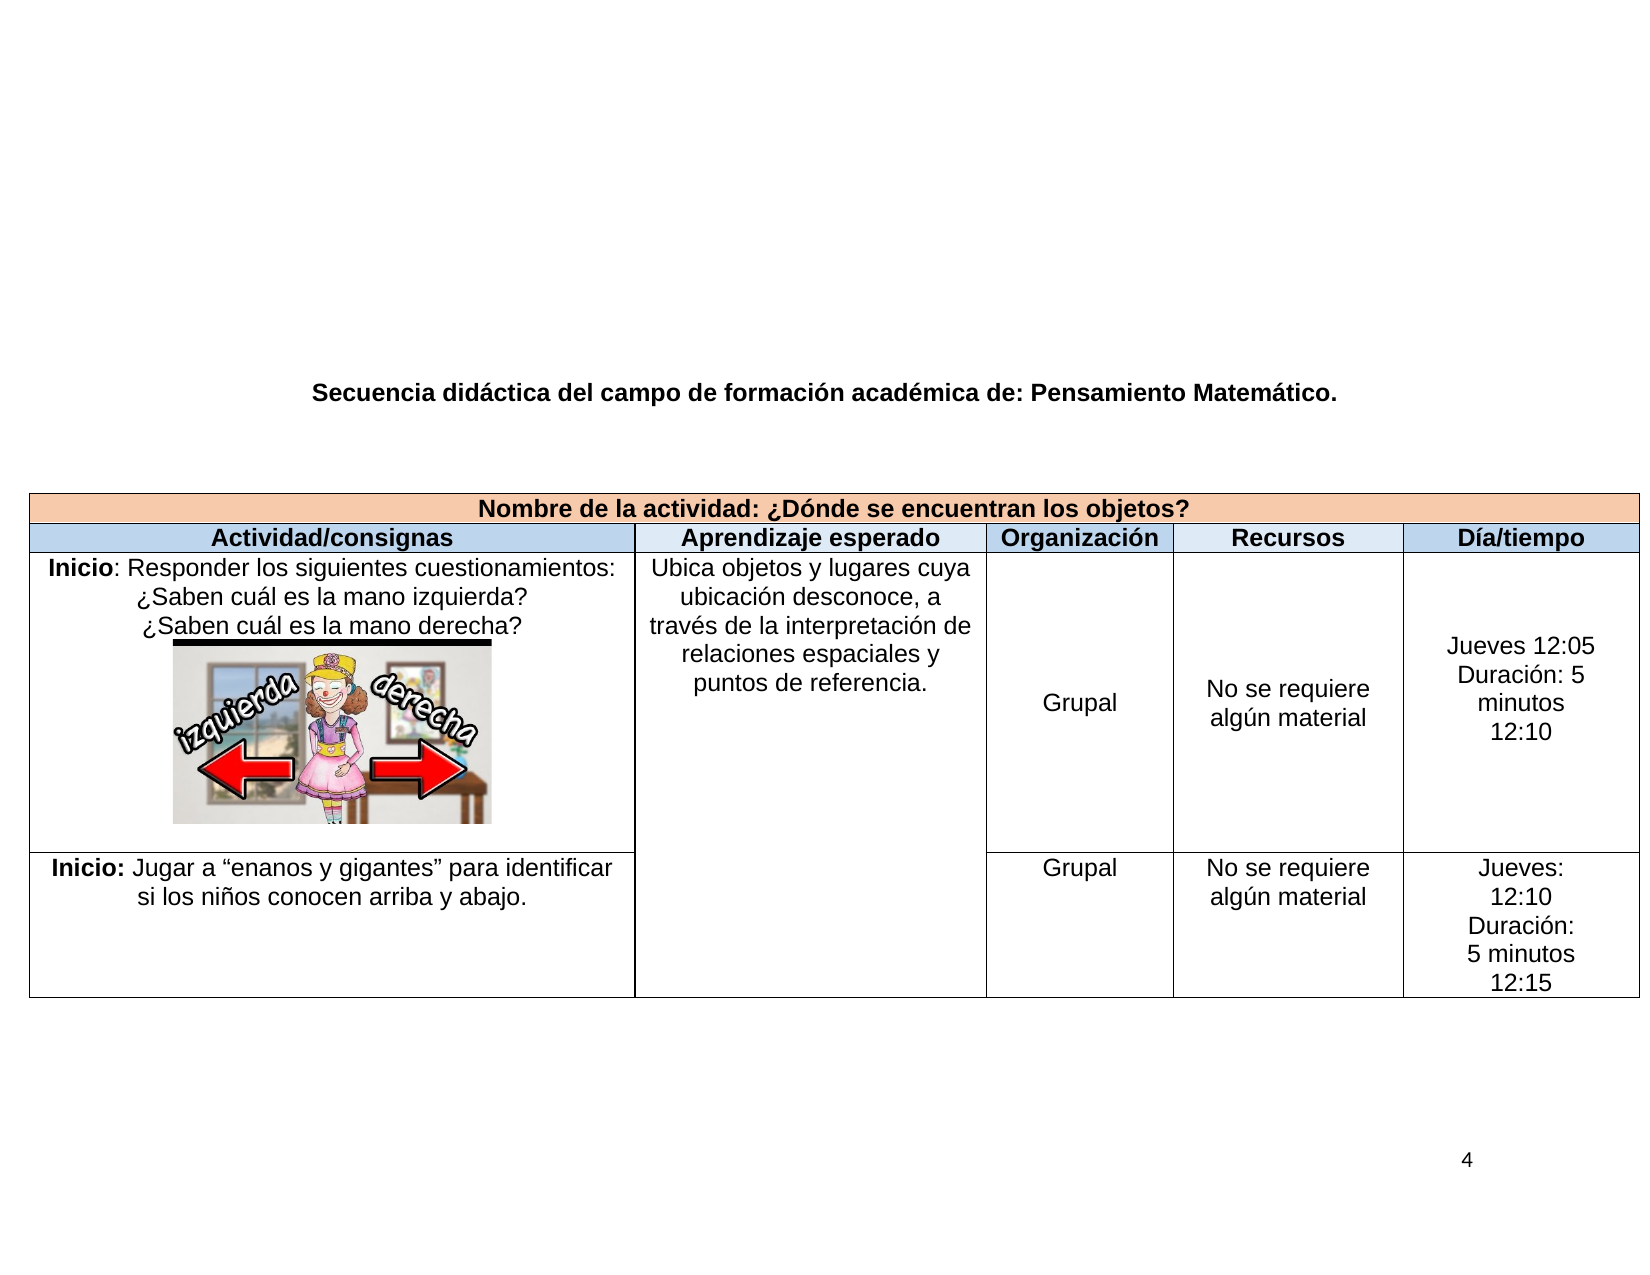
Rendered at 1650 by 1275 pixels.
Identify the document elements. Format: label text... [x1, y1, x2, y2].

table_cell Día/tiempo [1404, 524, 1639, 552]
table_header Nombre de la actividad: ¿Dónde se encuentran los objetos? [30, 494, 1639, 522]
picture [172, 639, 492, 824]
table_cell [1174, 853, 1403, 997]
table_cell Inicio: Responder los siguientes cuestionamientos: ¿Saben cuál es la mano izquierda? ¿Saben cuál es la mano derecha? [30, 553, 634, 852]
table_cell Ubica objetos y lugares cuya ubicación desconoce, a través de la interpretación de relaciones espaciales y puntos de referencia. [636, 553, 986, 997]
table_cell Grupal [987, 553, 1173, 852]
table_cell Grupal [987, 853, 1173, 997]
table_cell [30, 853, 634, 997]
table_cell Organización [987, 524, 1173, 552]
table_cell Jueves 12:05 Duración: 5 minutos 12:10 [1404, 553, 1639, 852]
table_cell Actividad/consignas [30, 524, 634, 552]
table_cell No se requiere algún material [1174, 553, 1403, 852]
text Secuencia didáctica del campo de formación académica de: Pensamiento Matemático. [177, 378, 1473, 406]
table_cell Recursos [1174, 524, 1403, 552]
table_cell Aprendizaje esperado [636, 524, 986, 552]
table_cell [1404, 853, 1639, 997]
